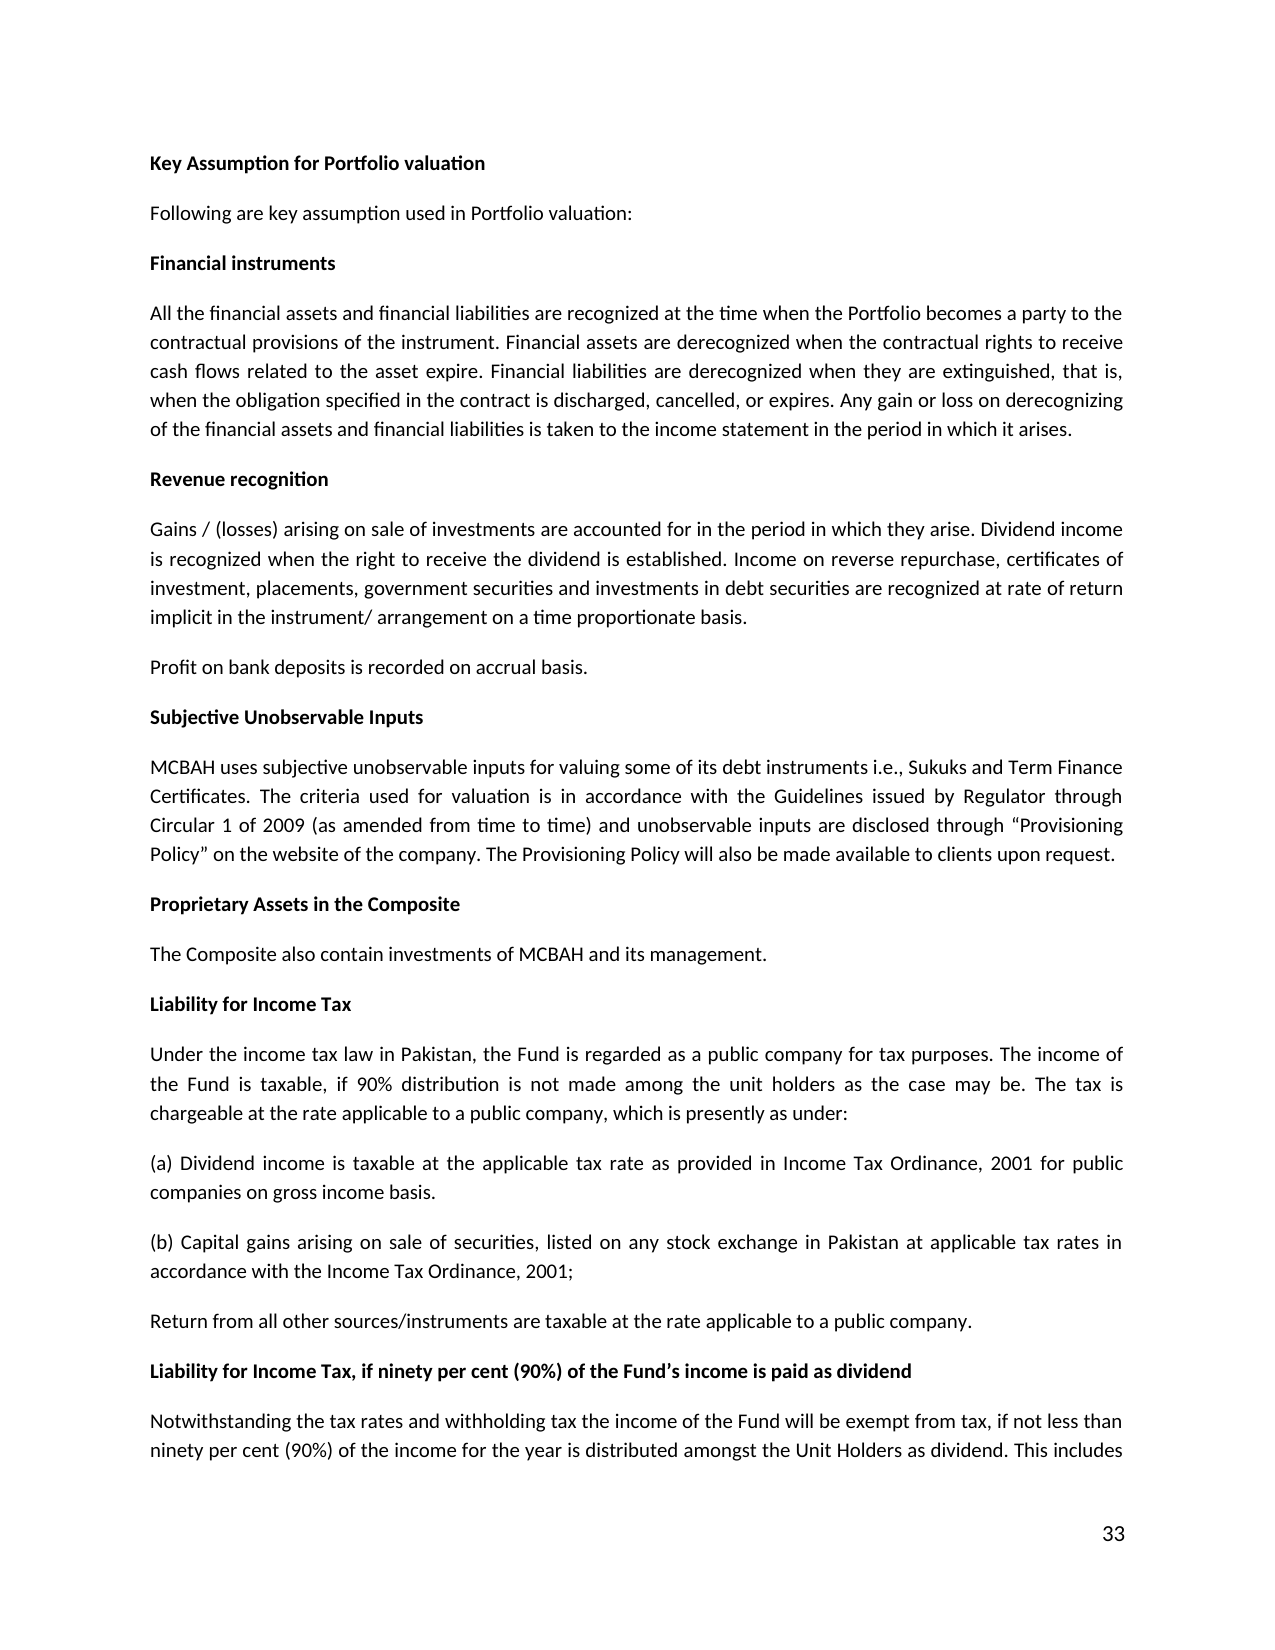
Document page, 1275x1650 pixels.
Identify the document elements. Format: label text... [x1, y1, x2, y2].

text Liability for Income Tax, if ninety per cent (90%) of the Fund’s income is paid as dividend [150, 1358, 1125, 1384]
text Financial instruments [150, 250, 1125, 275]
text Subjective Unobservable Inputs [150, 704, 1125, 729]
text Profit on bank deposits is recorded on accrual basis. [150, 654, 1125, 679]
text Under the income tax law in Pakistan, the Fund is regarded as a public company for tax purposes. The income of the Fund is taxable, if 90% distribution is not made among the unit holders as the case may be. The tax is chargeable at the rate applicable to a public company, which is presently as under: [150, 1042, 1125, 1125]
text Liability for Income Tax [150, 992, 1125, 1017]
text Key Assumption for Portfolio valuation [150, 150, 1125, 175]
text Gains / (losses) arising on sale of investments are accounted for in the period in which they arise. Dividend income is recognized when the right to receive the dividend is established. Income on reverse repurchase, certificates of investment, placements, government securities and investments in debt securities are recognized at rate of return implicit in the instrument/ arrangement on a time proportionate basis. [150, 517, 1125, 629]
text All the financial assets and financial liabilities are recognized at the time when the Portfolio becomes a party to the contractual provisions of the instrument. Financial assets are derecognized when the contractual rights to receive cash flows related to the asset expire. Financial liabilities are derecognized when they are extinguished, that is, when the obligation specified in the contract is discharged, cancelled, or expires. Any gain or loss on derecognizing of the financial assets and financial liabilities is taken to the income statement in the period in which it arises. [150, 300, 1125, 442]
text The Composite also contain investments of MCBAH and its management. [150, 942, 1125, 967]
text Return from all other sources/instruments are taxable at the rate applicable to a public company. [150, 1308, 1125, 1334]
text Revenue recognition [150, 467, 1125, 492]
text Following are key assumption used in Portfolio valuation: [150, 200, 1125, 225]
text (a) Dividend income is taxable at the applicable tax rate as provided in Income Tax Ordinance, 2001 for public companies on gross income basis. [150, 1150, 1125, 1204]
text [150, 1408, 1125, 1463]
text MCBAH uses subjective unobservable inputs for valuing some of its debt instruments i.e., Sukuks and Term Finance Certificates. The criteria used for valuation is in accordance with the Guidelines issued by Regulator through Circular 1 of 2009 (as amended from time to time) and unobservable inputs are disclosed through “Provisioning Policy” on the website of the company. The Provisioning Policy will also be made available to clients upon request. [150, 754, 1125, 867]
text Proprietary Assets in the Composite [150, 892, 1125, 917]
text (b) Capital gains arising on sale of securities, listed on any stock exchange in Pakistan at applicable tax rates in accordance with the Income Tax Ordinance, 2001; [150, 1229, 1125, 1284]
